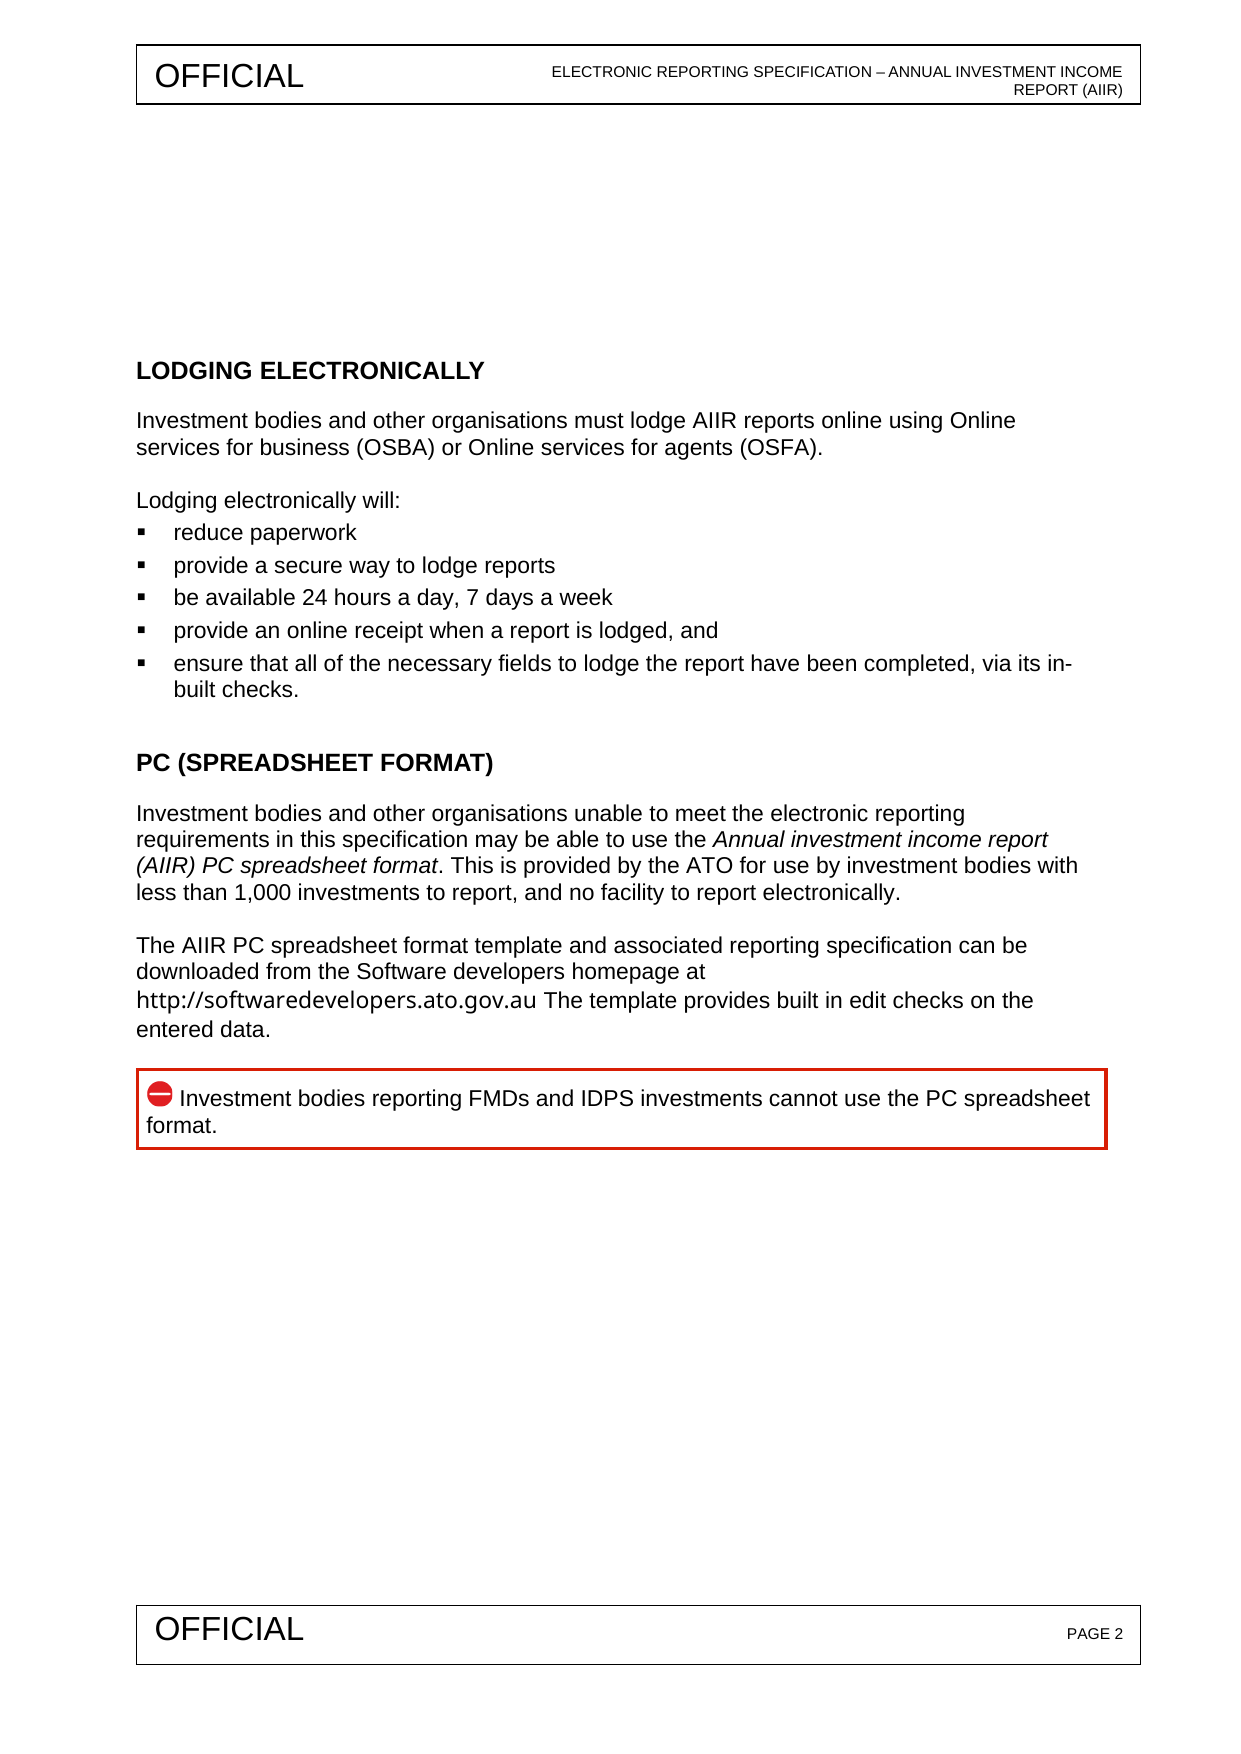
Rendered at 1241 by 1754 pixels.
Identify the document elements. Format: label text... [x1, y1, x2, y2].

list ensure that all of the necessary fields to lodge the report have been completed, via its in-built checks. [136, 649, 1104, 702]
text PC (spreadsheet format) [136, 748, 1104, 777]
table_header Investment bodies reporting FMDs and IDPS investments cannot use the PC spreadsheet format. [139, 1071, 1104, 1147]
list provide an online receipt when a report is lodged, and [136, 617, 1104, 643]
text Investment bodies and other organisations must lodge AIIR reports online using Online services for business (OSBA) or Online services for agents (OSFA). [136, 407, 1104, 460]
text Lodging electronically will: [136, 487, 1104, 513]
text Lodging electronically [136, 356, 1104, 384]
text The AIIR PC spreadsheet format template and associated reporting specification can be downloaded from the Software developers homepage at http://softwaredevelopers.ato.gov.au The template provides built in edit checks on the entered data. [136, 932, 1104, 1042]
list provide a secure way to lodge reports [136, 552, 1104, 578]
picture [146, 1080, 173, 1107]
list be available 24 hours a day, 7 days a week [136, 584, 1104, 611]
list reduce paperwork [136, 519, 1104, 546]
text Investment bodies and other organisations unable to meet the electronic reporting requirements in this specification may be able to use the Annual investment income report (AIIR) PC spreadsheet format. This is provided by the ATO for use by investment bodies with less than 1,000 investments to report, and no facility to report electronically. [136, 800, 1104, 905]
